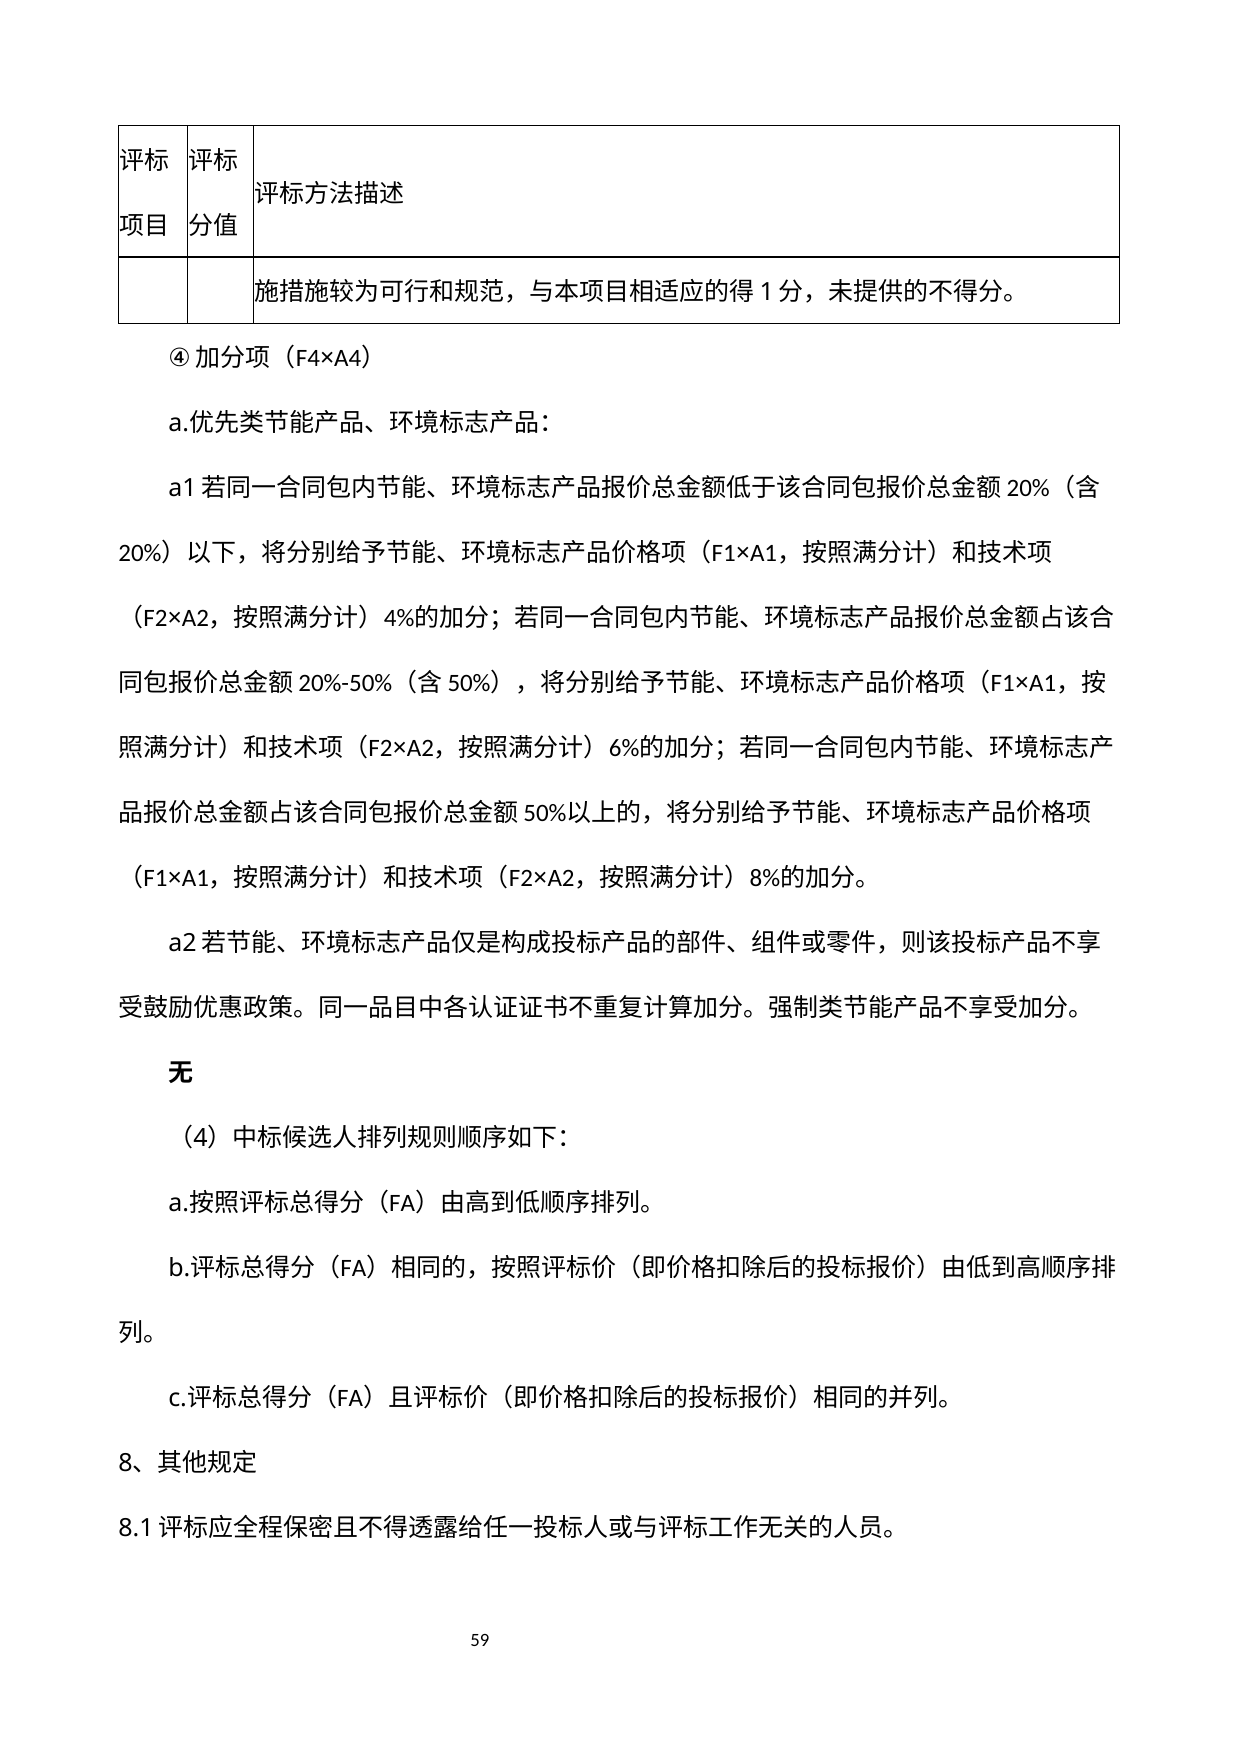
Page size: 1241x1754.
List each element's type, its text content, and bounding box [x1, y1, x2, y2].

text 8、其他规定 [118, 1428, 1122, 1493]
text a.按照评标总得分（FA）由高到低顺序排列。 [118, 1168, 1122, 1233]
table_header 评标方法描述 [254, 126, 1119, 256]
text a1若同一合同包内节能、环境标志产品报价总金额低于该合同包报价总金额20%（含20%）以下，将分别给予节能、环境标志产品价格项（F1×A1，按照满分计）和技术项（F2×A2，按照满分计）4%的加分；若同一合同包内节能、环境标志产品报价总金额占该合同包报价总金额20%-50%（含50%），将分别给予节能、环境标志产品价格项（F1×A1，按照满分计）和技术项（F2×A2，按照满分计）6%的加分；若同一合同包内节能、环境标志产品报价总金额占该合同包报价总金额50%以上的，将分别给予节能、环境标志产品价格项（F1×A1，按照满分计）和技术项（F2×A2，按照满分计）8%的加分。 [118, 453, 1122, 908]
text 8.1评标应全程保密且不得透露给任一投标人或与评标工作无关的人员。 [118, 1493, 1122, 1558]
table_header 评标项目 [119, 126, 187, 256]
table_cell 3 [188, 258, 253, 322]
text （4）中标候选人排列规则顺序如下： [118, 1103, 1122, 1168]
text a.优先类节能产品、环境标志产品： [118, 388, 1122, 453]
table_header 评标分值 [188, 126, 253, 256]
text ④加分项（F4×A4） [118, 323, 1122, 388]
table_cell B8 [119, 258, 187, 322]
text c.评标总得分（FA）且评标价（即价格扣除后的投标报价）相同的并列。 [118, 1363, 1122, 1428]
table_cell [254, 258, 1119, 322]
text a2若节能、环境标志产品仅是构成投标产品的部件、组件或零件，则该投标产品不享受鼓励优惠政策。同一品目中各认证证书不重复计算加分。强制类节能产品不享受加分。 无 [118, 908, 1122, 1103]
text b.评标总得分（FA）相同的，按照评标价（即价格扣除后的投标报价）由低到高顺序排列。 [118, 1233, 1122, 1363]
